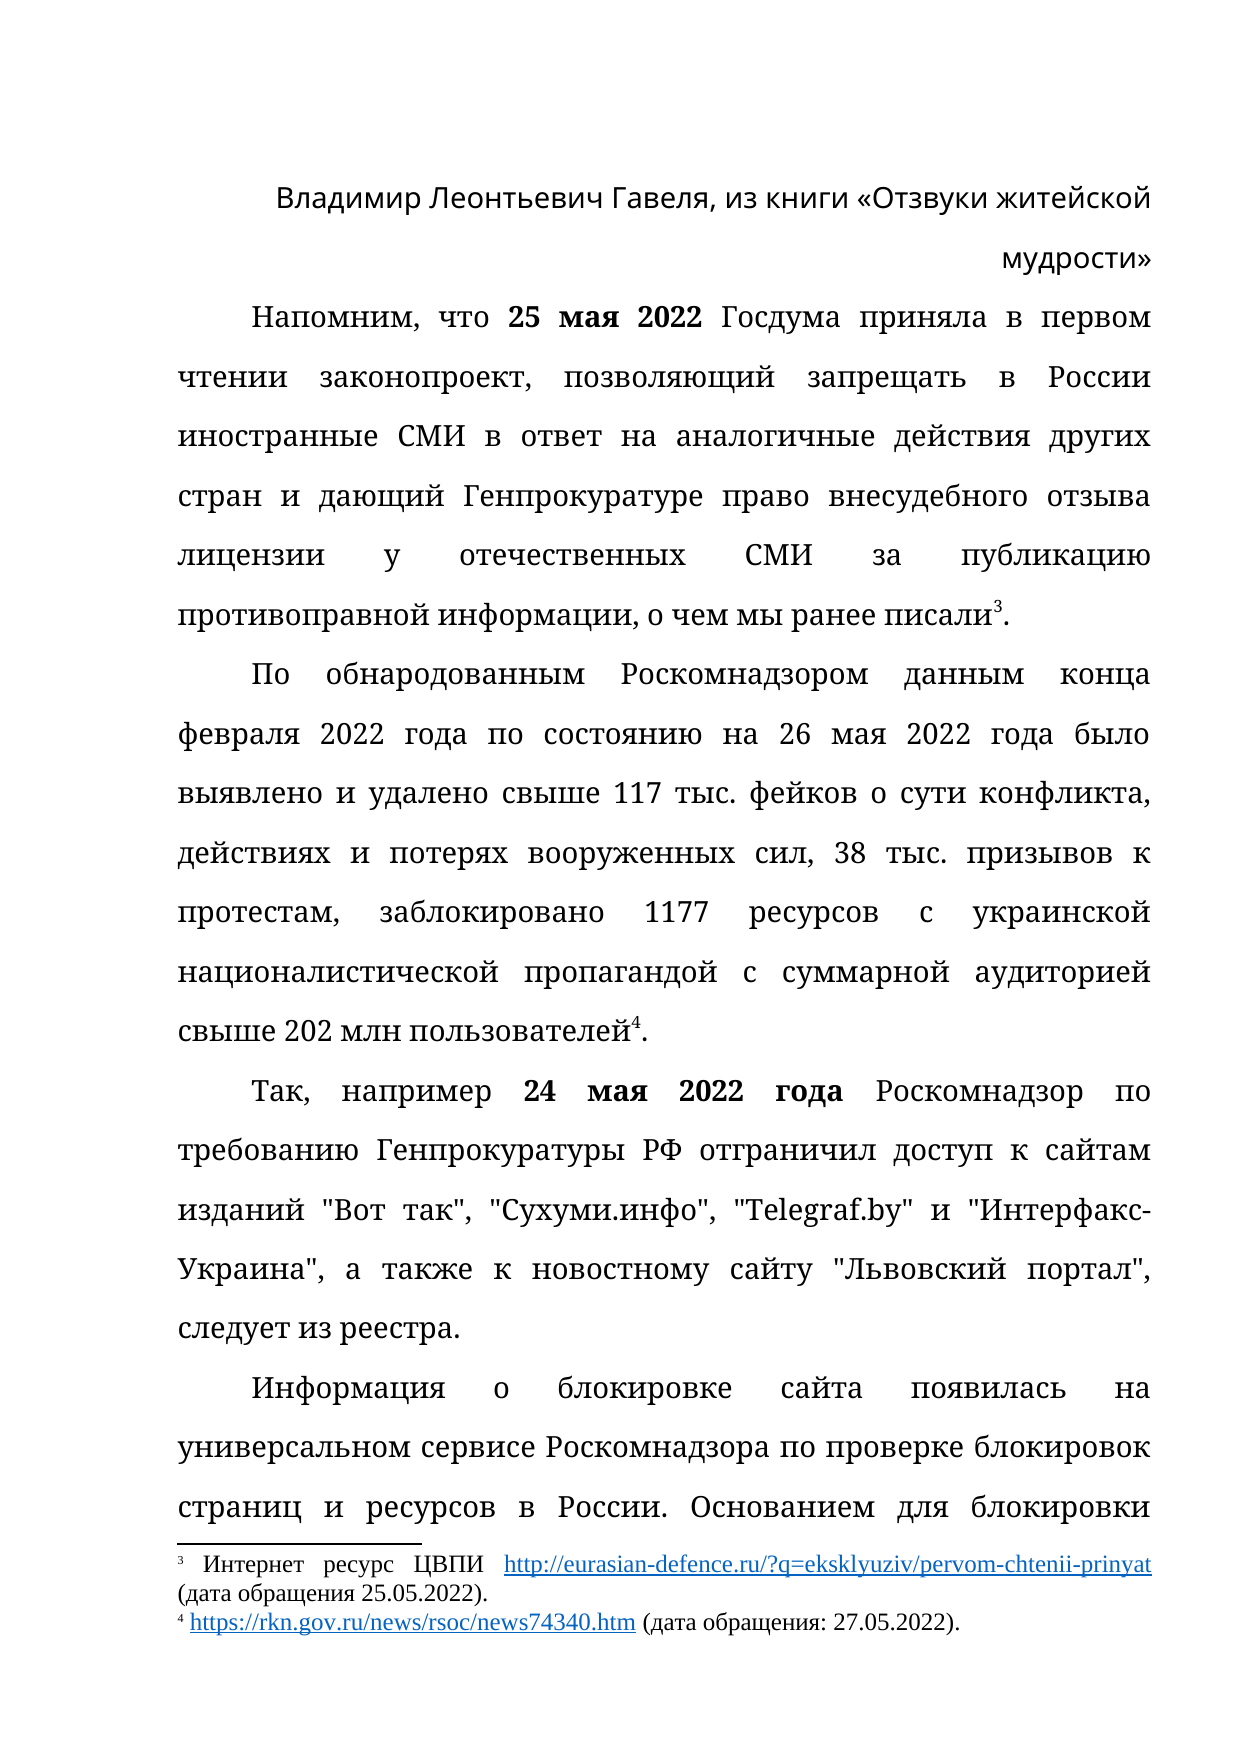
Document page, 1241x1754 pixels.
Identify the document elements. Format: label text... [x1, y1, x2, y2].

text Так, например 24 мая 2022 года Роскомнадзор по требованию Генпрокуратуры РФ отграничил доступ к сайтам изданий "Вот так", "Сухуми.инфо", "Telegraf.by" и "Интерфакс-Украина", а также к новостному сайту "Львовский портал", следует из реестра. [177, 1070, 1152, 1347]
text По обнародованным Роскомнадзором данным конца февраля 2022 года по состоянию на 26 мая 2022 года было выявлено и удалено свыше 117 тыс. фейков о сути конфликта, действиях и потерях вооруженных сил, 38 тыс. призывов к протестам, заблокировано 1177 ресурсов с украинской националистической пропагандой с суммарной аудиторией свыше 202 млн пользователей. [177, 653, 1152, 1050]
text Владимир Леонтьевич Гавеля, из книги «Отзвуки житейской мудрости» [177, 178, 1152, 277]
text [177, 1367, 1152, 1526]
text Напомним, что 25 мая 2022 Госдума приняла в первом чтении законопроект, позволяющий запрещать в России иностранные СМИ в ответ на аналогичные действия других стран и дающий Генпрокуратуре право внесудебного отзыва лицензии у отечественных СМИ за публикацию противоправной информации, о чем мы ранее писали. [177, 297, 1152, 634]
